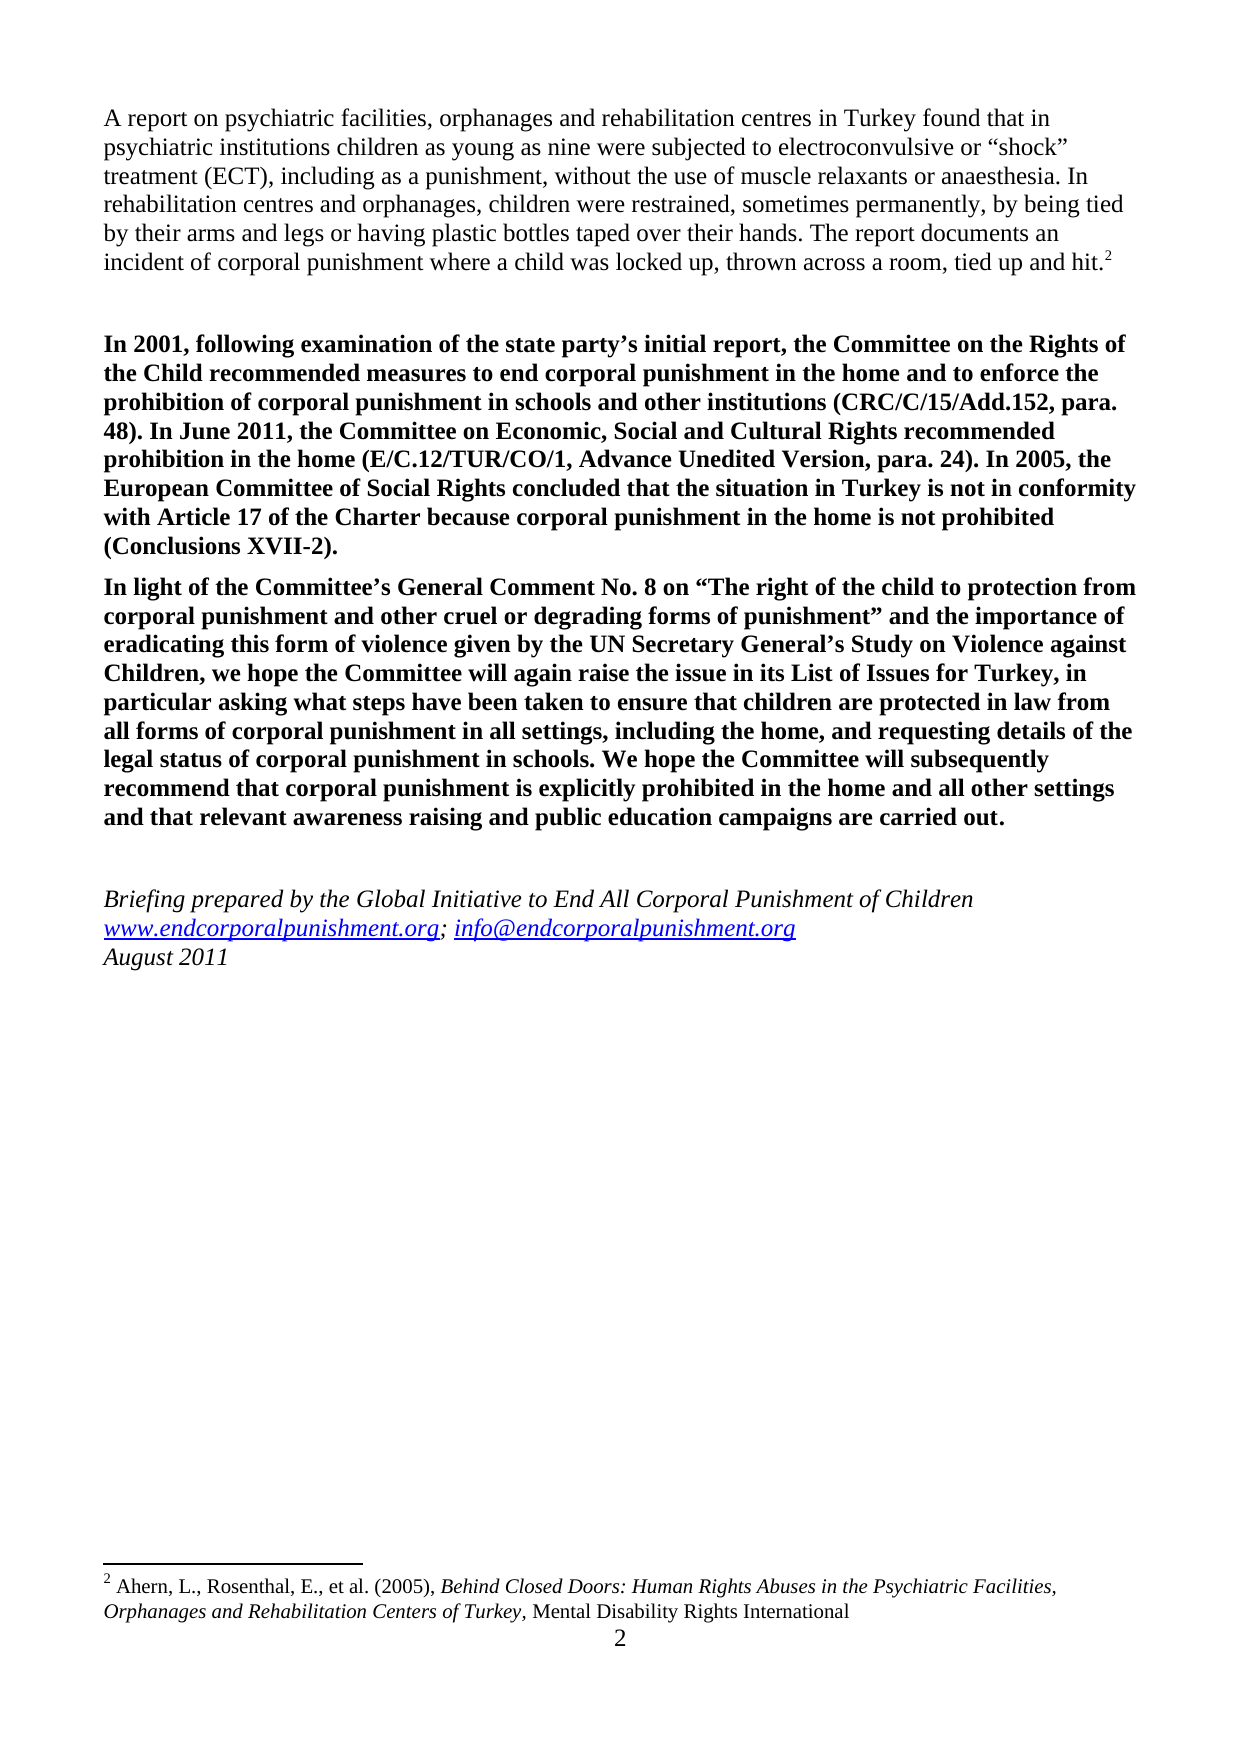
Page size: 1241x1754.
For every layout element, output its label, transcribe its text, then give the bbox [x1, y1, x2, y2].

text In light of the Committee’s General Comment No. 8 on “The right of the child to protection from corporal punishment and other cruel or degrading forms of punishment” and the importance of eradicating this form of violence given by the UN Secretary General’s Study on Violence against Children, we hope the Committee will again raise the issue in its List of Issues for Turkey, in particular asking what steps have been taken to ensure that children are protected in law from all forms of corporal punishment in all settings, including the home, and requesting details of the legal status of corporal punishment in schools. We hope the Committee will subsequently recommend that corporal punishment is explicitly prohibited in the home and all other settings and that relevant awareness raising and public education campaigns are carried out. [103, 572, 1137, 831]
text www.endcorporalpunishment.org; info@endcorporalpunishment.org [103, 913, 1137, 942]
text Briefing prepared by the Global Initiative to End All Corporal Punishment of Children [103, 884, 1137, 913]
text In 2001, following examination of the state party’s initial report, the Committee on the Rights of the Child recommended measures to end corporal punishment in the home and to enforce the prohibition of corporal punishment in schools and other institutions (CRC/C/15/Add.152, para. 48). In June 2011, the Committee on Economic, Social and Cultural Rights recommended prohibition in the home (E/C.12/TUR/CO/1, Advance Unedited Version, para. 24). In 2005, the European Committee of Social Rights concluded that the situation in Turkey is not in conformity with Article 17 of the Charter because corporal punishment in the home is not prohibited (Conclusions XVII-2). [103, 329, 1137, 559]
text August 2011 [103, 942, 1137, 971]
text A report on psychiatric facilities, orphanages and rehabilitation centres in Turkey found that in psychiatric institutions children as young as nine were subjected to electroconvulsive or “shock” treatment (ECT), including as a punishment, without the use of muscle relaxants or anaesthesia. In rehabilitation centres and orphanages, children were restrained, sometimes permanently, by being tied by their arms and legs or having plastic bottles taped over their hands. The report documents an incident of corporal punishment where a child was locked up, thrown across a room, tied up and hit. [103, 103, 1137, 276]
